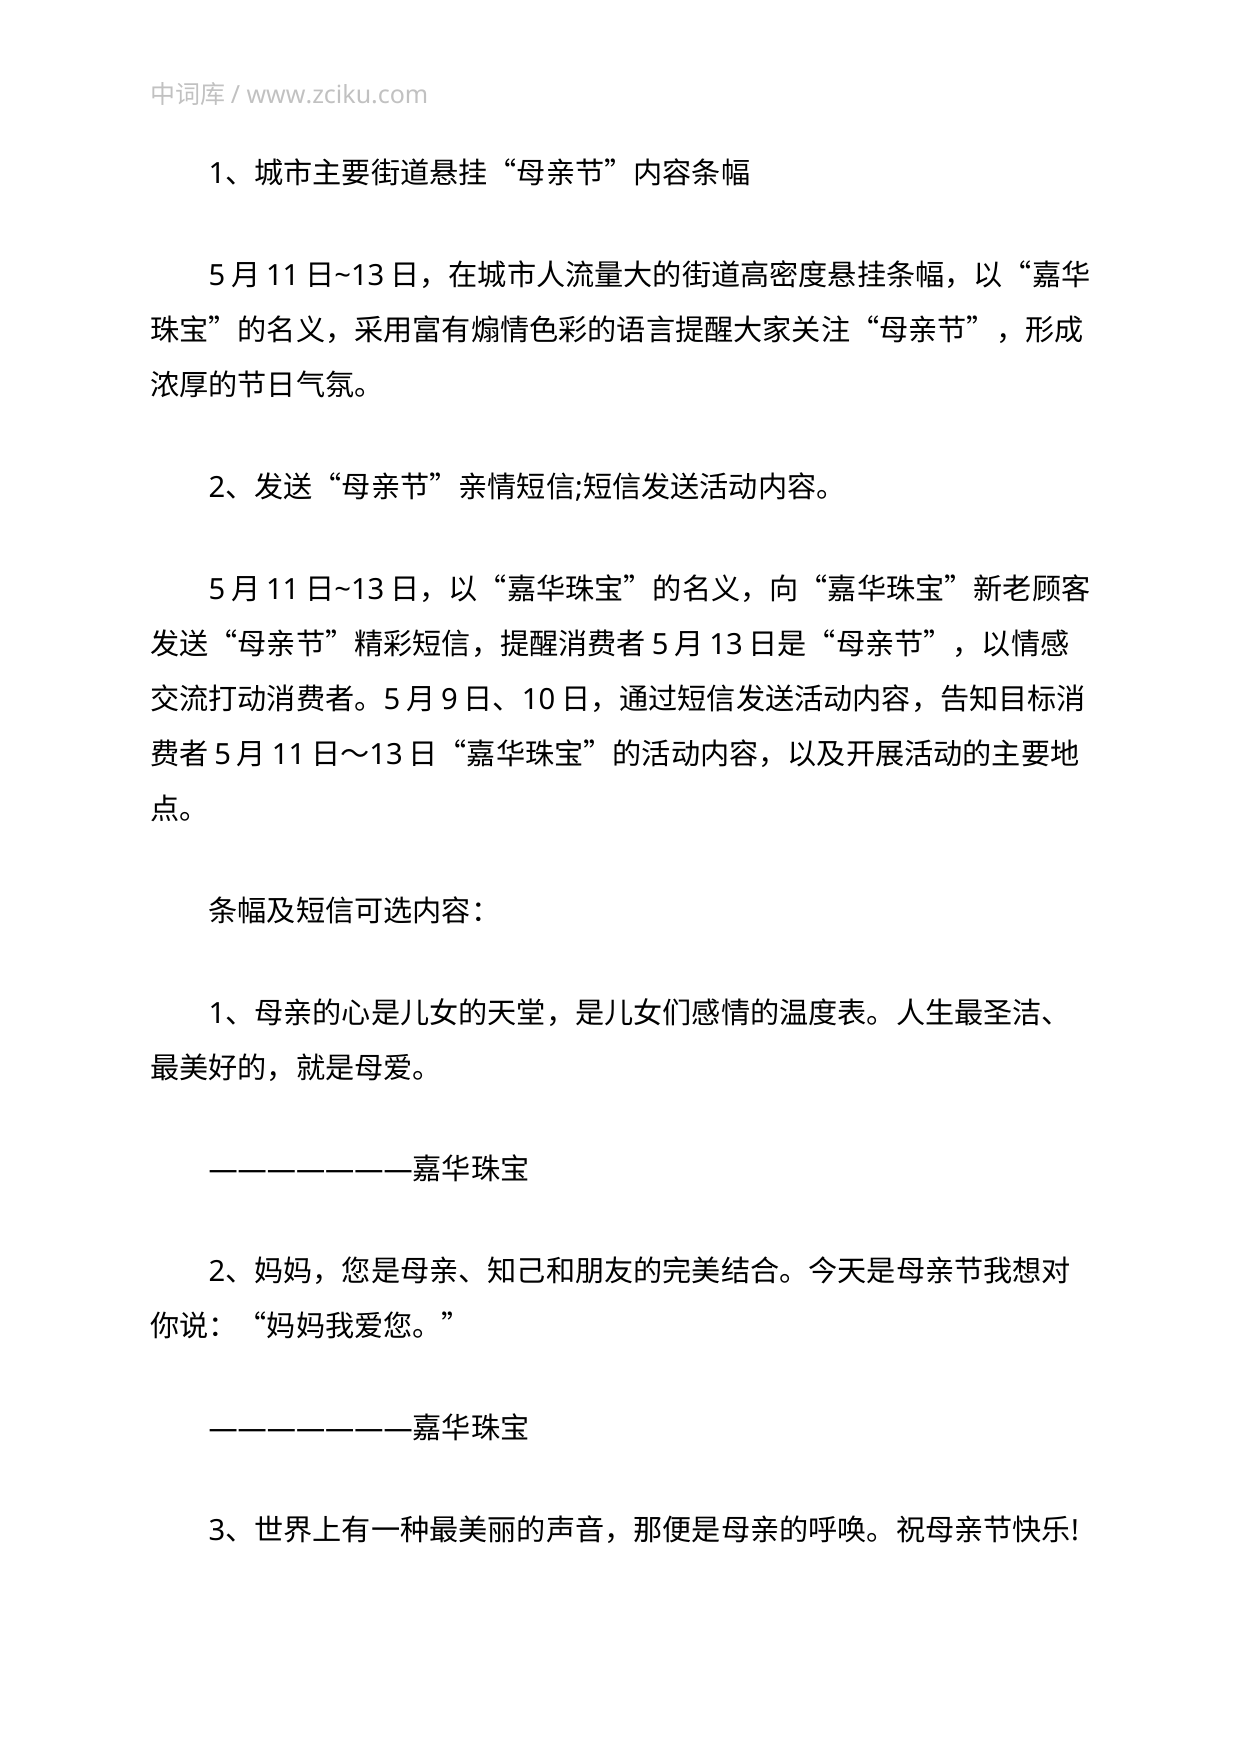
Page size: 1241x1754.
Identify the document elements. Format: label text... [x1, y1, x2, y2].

text ———————嘉华珠宝 [150, 1146, 1090, 1188]
text 5月11日~13日，在城市人流量大的街道高密度悬挂条幅，以“嘉华珠宝”的名义，采用富有煽情色彩的语言提醒大家关注“母亲节”，形成浓厚的节日气氛。 [150, 252, 1090, 404]
text 3、世界上有一种最美丽的声音，那便是母亲的呼唤。祝母亲节快乐! [150, 1507, 1090, 1549]
text 1、母亲的心是儿女的天堂，是儿女们感情的温度表。人生最圣洁、最美好的，就是母爱。 [150, 989, 1090, 1086]
text ———————嘉华珠宝 [150, 1405, 1090, 1447]
text 2、妈妈，您是母亲、知己和朋友的完美结合。今天是母亲节我想对你说：“妈妈我爱您。” [150, 1248, 1090, 1345]
text 2、发送“母亲节”亲情短信;短信发送活动内容。 [150, 464, 1090, 506]
text 5月11日~13日，以“嘉华珠宝”的名义，向“嘉华珠宝”新老顾客发送“母亲节”精彩短信，提醒消费者5月13日是“母亲节”，以情感交流打动消费者。5月9日、10日，通过短信发送活动内容，告知目标消费者5月11日～13日“嘉华珠宝”的活动内容，以及开展活动的主要地点。 [150, 566, 1090, 828]
text 条幅及短信可选内容： [150, 887, 1090, 930]
text 1、城市主要街道悬挂“母亲节”内容条幅 [150, 150, 1090, 192]
